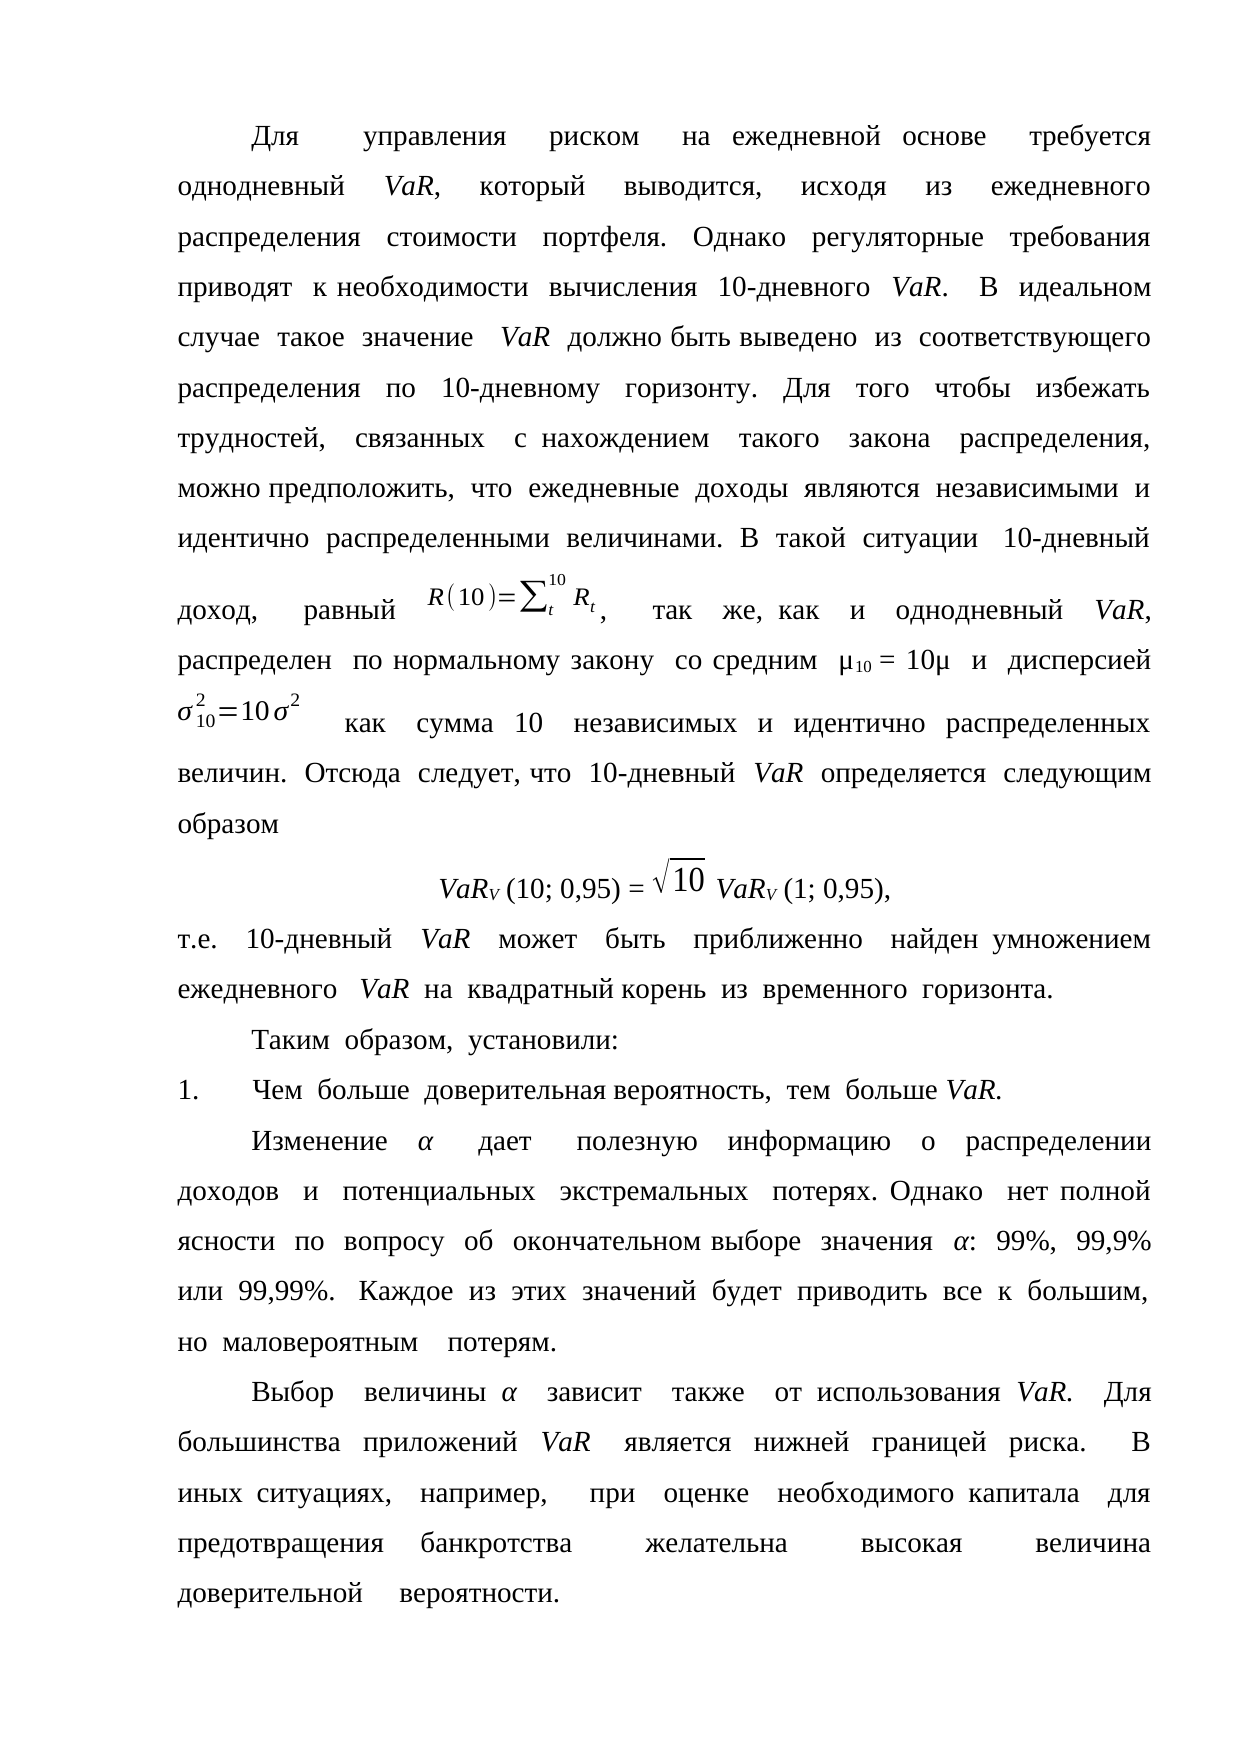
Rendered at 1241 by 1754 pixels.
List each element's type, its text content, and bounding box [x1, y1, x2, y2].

text Изменение α дает полезную информацию о распределении доходов и потенциальных экстремальных потерях. Однако нет полной ясности по вопросу об окончательном выборе значения α: 99%, 99,9% или 99,99%. Каждое из этих значений будет приводить все к большим, но маловероятным потерям. [177, 1123, 1152, 1357]
text Для управления риском на ежедневной основе требуется однодневный VaR, который выводится, исходя из ежедневного распределения стоимости портфеля. Однако регуляторные требования приводят к необходимости вычисления 10-дневного VaR. В идеальном случае такое значение VaR должно быть выведено из соответствующего распределения по 10-дневному горизонту. Для того чтобы избежать трудностей, связанных с нахождением такого закона распределения, можно предположить, что ежедневные доходы являются независимыми и идентично распределенными величинами. В такой ситуации 10-дневный доход, равный , так же, как и однодневный VaR, распределен по нормальному закону со средним μ10 = 10μ и дисперсией как сумма 10 независимых и идентично распределенных величин. Отсюда следует, что 10-дневный VaR определяется следующим образом [177, 118, 1152, 839]
text т.е. 10-дневный VaR может быть приближенно найден умножением ежедневного VaR на квадратный корень из временного горизонта. [177, 921, 1152, 1005]
text Выбор величины α зависит также от использования VaR. Для большинства приложений VaR является нижней границей риска. В иных ситуациях, например, при оценке необходимого капитала для предотвращения банкротства желательна высокая величина доверительной вероятности. [177, 1374, 1152, 1609]
text Таким образом, установили: [177, 1022, 1152, 1056]
list Чем больше доверительная вероятность, тем больше VaR. [177, 1072, 1152, 1106]
text VaRV (10; 0,95) = VaRV (1; 0,95), [177, 856, 1152, 904]
